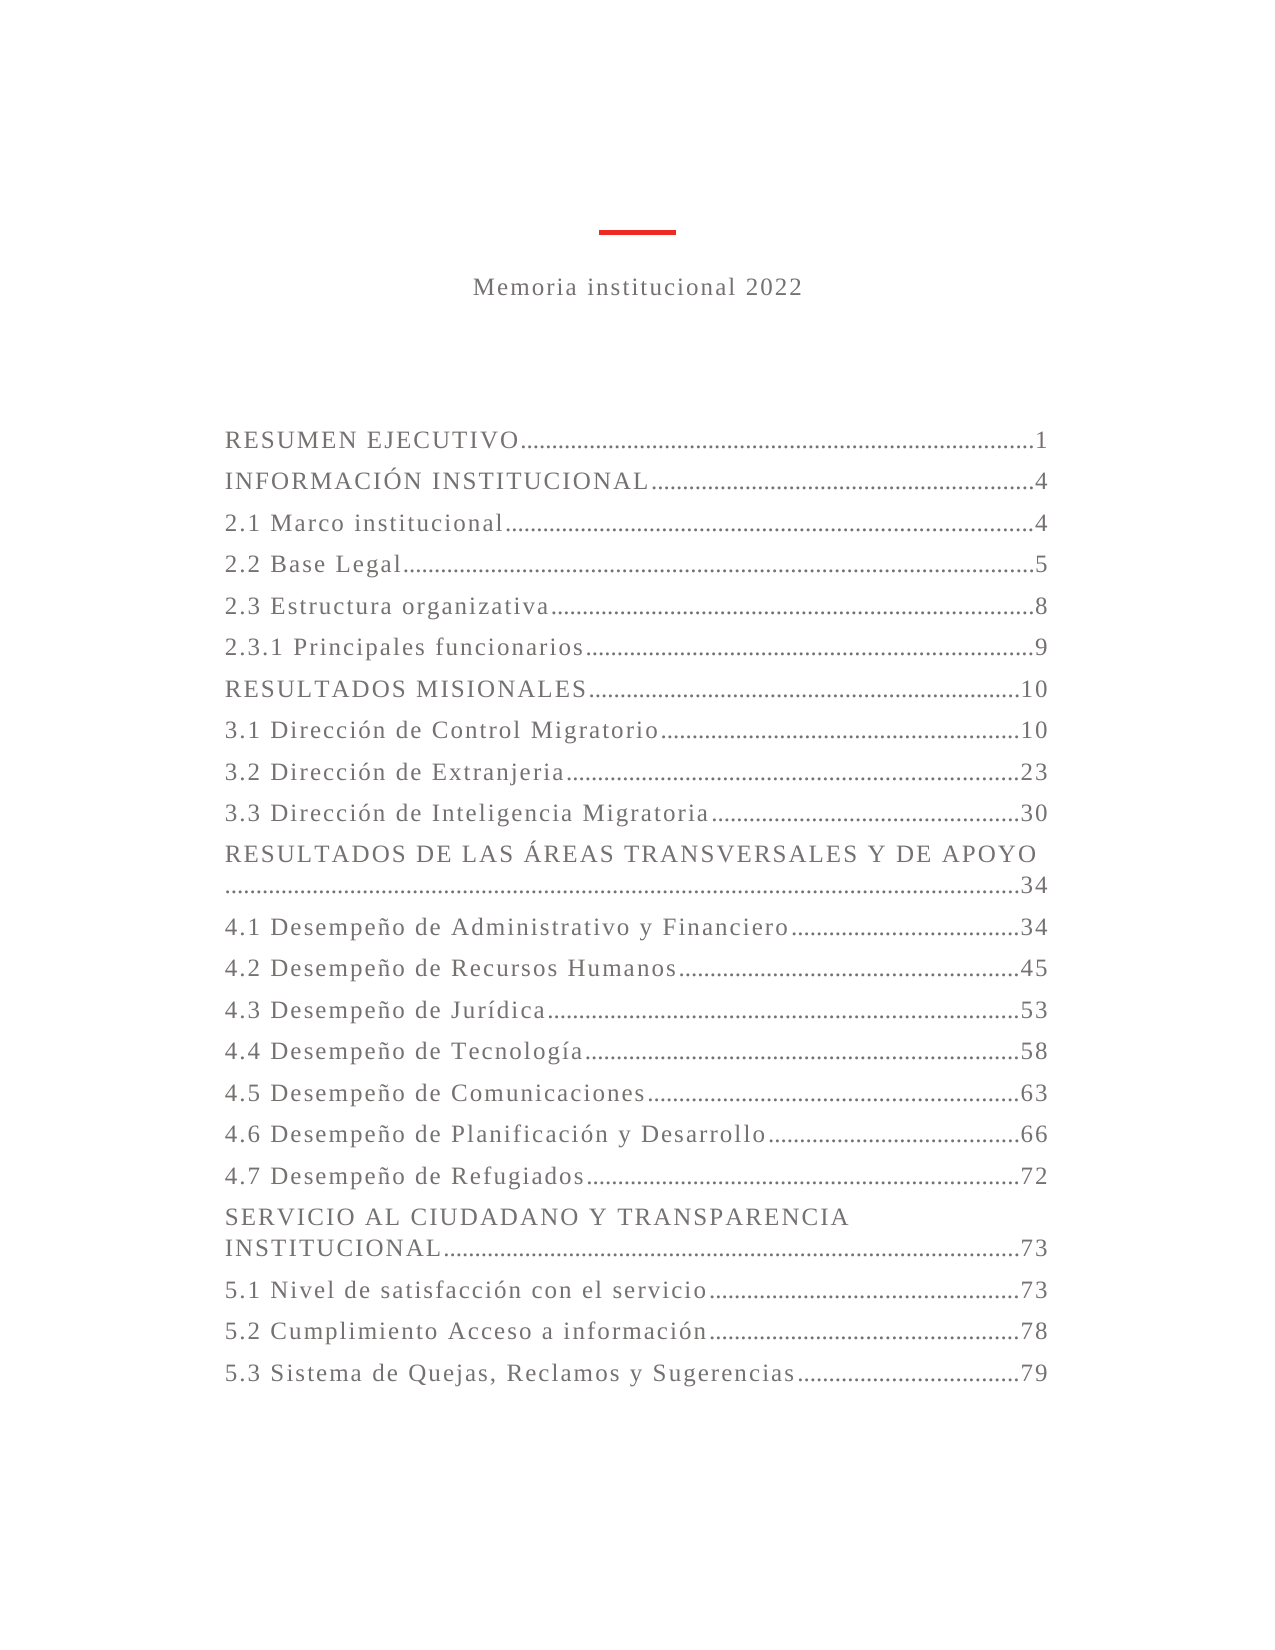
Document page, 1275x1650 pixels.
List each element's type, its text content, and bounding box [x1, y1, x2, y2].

text Memoria institucional 2022 [224, 272, 1051, 301]
